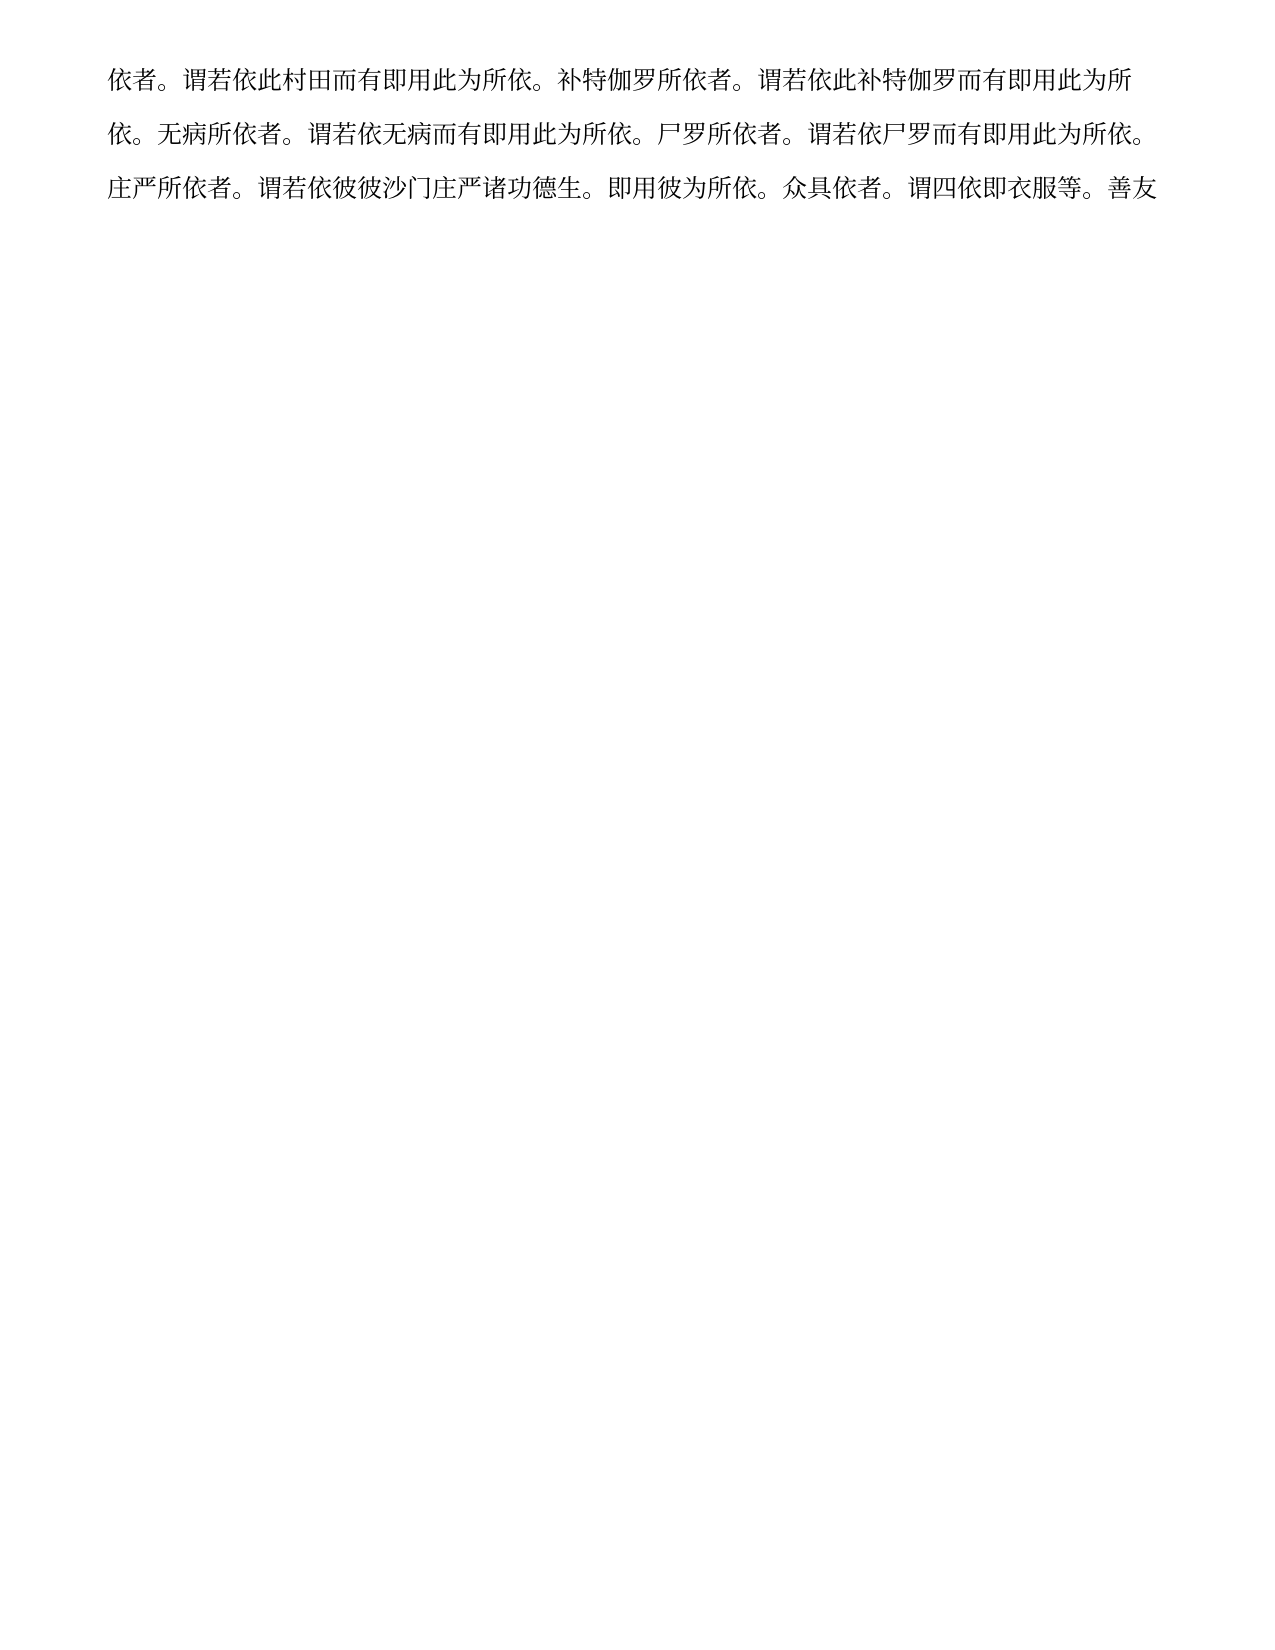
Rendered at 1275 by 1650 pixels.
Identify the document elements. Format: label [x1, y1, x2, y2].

text [107, 60, 1159, 205]
